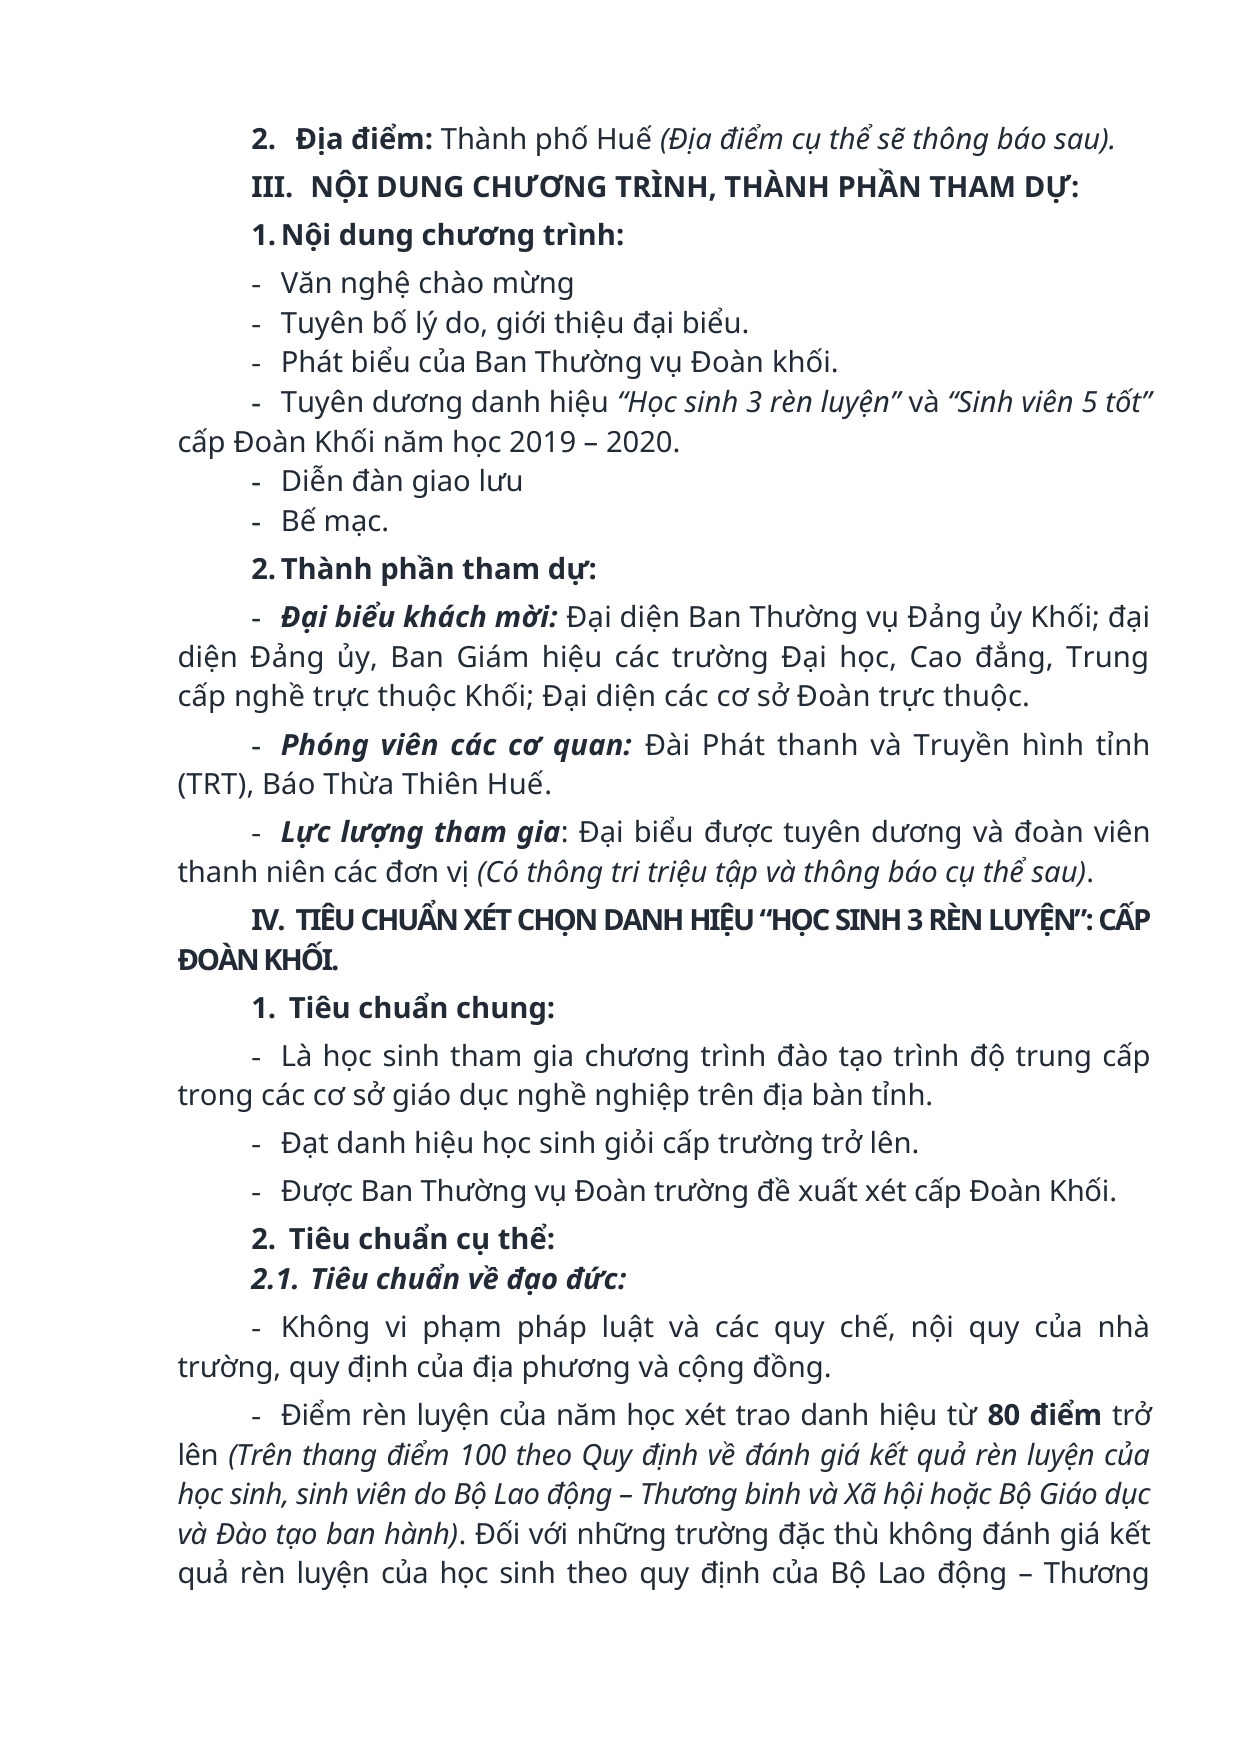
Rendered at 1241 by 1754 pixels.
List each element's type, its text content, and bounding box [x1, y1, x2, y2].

list NỘI DUNG CHƯƠNG TRÌNH, THÀNH PHẦN THAM DỰ: [177, 166, 1152, 206]
list Không vi phạm pháp luật và các quy chế, nội quy của nhà trường, quy định của địa phương và cộng đồng. [177, 1306, 1152, 1386]
list Địa điểm: Thành phố Huế (Địa điểm cụ thể sẽ thông báo sau). [177, 118, 1152, 158]
list Phóng viên các cơ quan: Đài Phát thanh và Truyền hình tỉnh (TRT), Báo Thừa Thiên Huế. [177, 724, 1152, 803]
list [177, 1394, 1152, 1592]
list TIÊU CHUẨN XÉT CHỌN DANH HIỆU “HỌC SINH 3 RÈN LUYỆN”: CẤP ĐOÀN KHỐI. [177, 899, 1152, 978]
list Đại biểu khách mời: Đại diện Ban Thường vụ Đảng ủy Khối; đại diện Đảng ủy, Ban Giám hiệu các trường Đại học, Cao đẳng, Trung cấp nghề trực thuộc Khối; Đại diện các cơ sở Đoàn trực thuộc. [177, 596, 1152, 715]
list Tiêu chuẩn về đạo đức: [251, 1258, 1152, 1298]
list Nội dung chương trình: [177, 214, 1152, 254]
list Tuyên bố lý do, giới thiệu đại biểu. [177, 302, 1152, 342]
list Phát biểu của Ban Thường vụ Đoàn khối. [177, 342, 1152, 381]
list Tiêu chuẩn chung: [251, 987, 1152, 1027]
list Đạt danh hiệu học sinh giỏi cấp trường trở lên. [177, 1123, 1152, 1162]
list Thành phần tham dự: [177, 548, 1152, 588]
list Tuyên dương danh hiệu “Học sinh 3 rèn luyện” và “Sinh viên 5 tốt” cấp Đoàn Khối năm học 2019 – 2020. [177, 381, 1152, 461]
list Được Ban Thường vụ Đoàn trường đề xuất xét cấp Đoàn Khối. [177, 1171, 1152, 1210]
list Văn nghệ chào mừng [177, 262, 1152, 302]
list Diễn đàn giao lưu [177, 461, 1152, 500]
list Bế mạc. [177, 500, 1152, 540]
list Là học sinh tham gia chương trình đào tạo trình độ trung cấp trong các cơ sở giáo dục nghề nghiệp trên địa bàn tỉnh. [177, 1035, 1152, 1114]
list Lực lượng tham gia: Đại biểu được tuyên dương và đoàn viên thanh niên các đơn vị (Có thông tri triệu tập và thông báo cụ thể sau). [177, 811, 1152, 891]
list Tiêu chuẩn cụ thể: [251, 1219, 1152, 1258]
